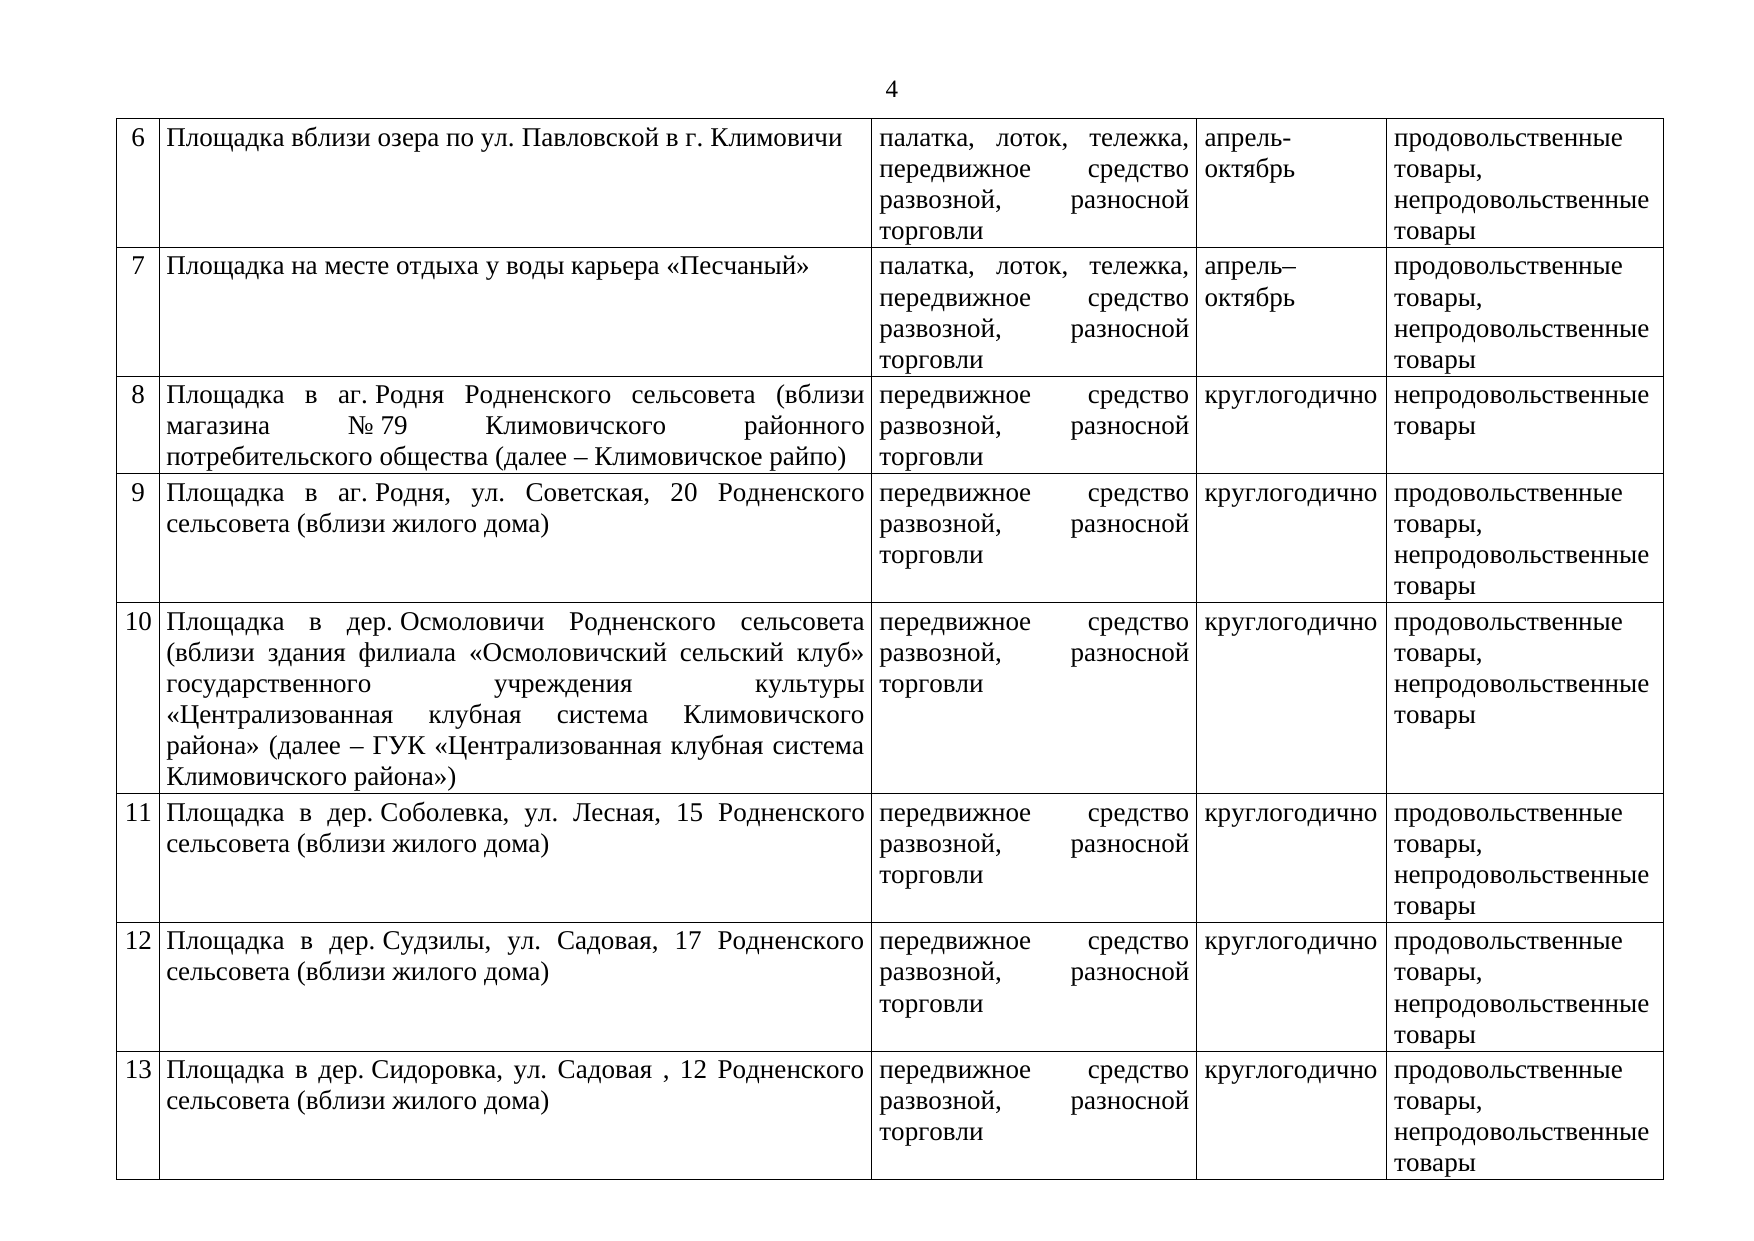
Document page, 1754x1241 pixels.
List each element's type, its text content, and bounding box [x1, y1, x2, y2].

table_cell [872, 1052, 1196, 1179]
table_cell круглогодично [1197, 794, 1386, 922]
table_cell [1387, 119, 1663, 247]
table_cell Площадка в дер. Осмоловичи Родненского сельсовета (вблизи здания филиала «Осмоловичский сельский клуб» государственного учреждения культуры «Централизованная клубная система Климовичского района» (далее – ГУК «Централизованная клубная система Климовичского района») [160, 603, 871, 793]
table_cell апрель–октябрь [1197, 248, 1386, 376]
table_cell апрель-октябрь [1197, 119, 1386, 247]
table_cell Площадка в дер. Сидоровка, ул. Садовая , 12 Родненского сельсовета (вблизи жилого дома) [160, 1052, 871, 1179]
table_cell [1387, 1052, 1663, 1179]
table_cell Площадка в аг. Родня Родненского сельсовета (вблизи магазина № 79 Климовичского районного потребительского общества (далее – Климовичское райпо) [160, 377, 871, 473]
table_cell передвижное средство развозной, разносной торговли [872, 603, 1196, 793]
table_cell продовольственные товары, непродовольственные товары [1387, 474, 1663, 602]
table_cell продовольственные товары, непродовольственные товары [1387, 248, 1663, 376]
table_cell 7 [117, 248, 159, 376]
table_cell 8 [117, 377, 159, 473]
table_cell продовольственные товары, непродовольственные товары [1387, 794, 1663, 922]
table_cell Площадка в аг. Родня, ул. Советская, 20 Родненского сельсовета (вблизи жилого дома) [160, 474, 871, 602]
table_cell 10 [117, 603, 159, 793]
table_cell 12 [117, 923, 159, 1051]
table_cell 11 [117, 794, 159, 922]
table_cell Площадка в дер. Судзилы, ул. Садовая, 17 Родненского сельсовета (вблизи жилого дома) [160, 923, 871, 1051]
table_cell круглогодично [1197, 474, 1386, 602]
table_cell 6 [117, 119, 159, 247]
table_cell Площадка на месте отдыха у воды карьера «Песчаный» [160, 248, 871, 376]
table_cell продовольственные товары, непродовольственные товары [1387, 923, 1663, 1051]
table_cell передвижное средство развозной, разносной торговли [872, 794, 1196, 922]
table_cell передвижное средство развозной, разносной торговли [872, 377, 1196, 473]
table_cell продовольственные товары, непродовольственные товары [1387, 603, 1663, 793]
table_cell круглогодично [1197, 377, 1386, 473]
table_cell палатка, лоток, тележка, передвижное средство развозной, разносной торговли [872, 248, 1196, 376]
table_cell круглогодично [1197, 923, 1386, 1051]
table_cell передвижное средство развозной, разносной торговли [872, 474, 1196, 602]
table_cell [872, 119, 1196, 247]
table_cell 9 [117, 474, 159, 602]
table_cell непродовольственные товары [1387, 377, 1663, 473]
table_cell 13 [117, 1052, 159, 1179]
table_cell передвижное средство развозной, разносной торговли [872, 923, 1196, 1051]
table_cell Площадка вблизи озера по ул. Павловской в г. Климовичи [160, 119, 871, 247]
table_cell круглогодично [1197, 1052, 1386, 1179]
table_cell Площадка в дер. Соболевка, ул. Лесная, 15 Родненского сельсовета (вблизи жилого дома) [160, 794, 871, 922]
table_cell круглогодично [1197, 603, 1386, 793]
